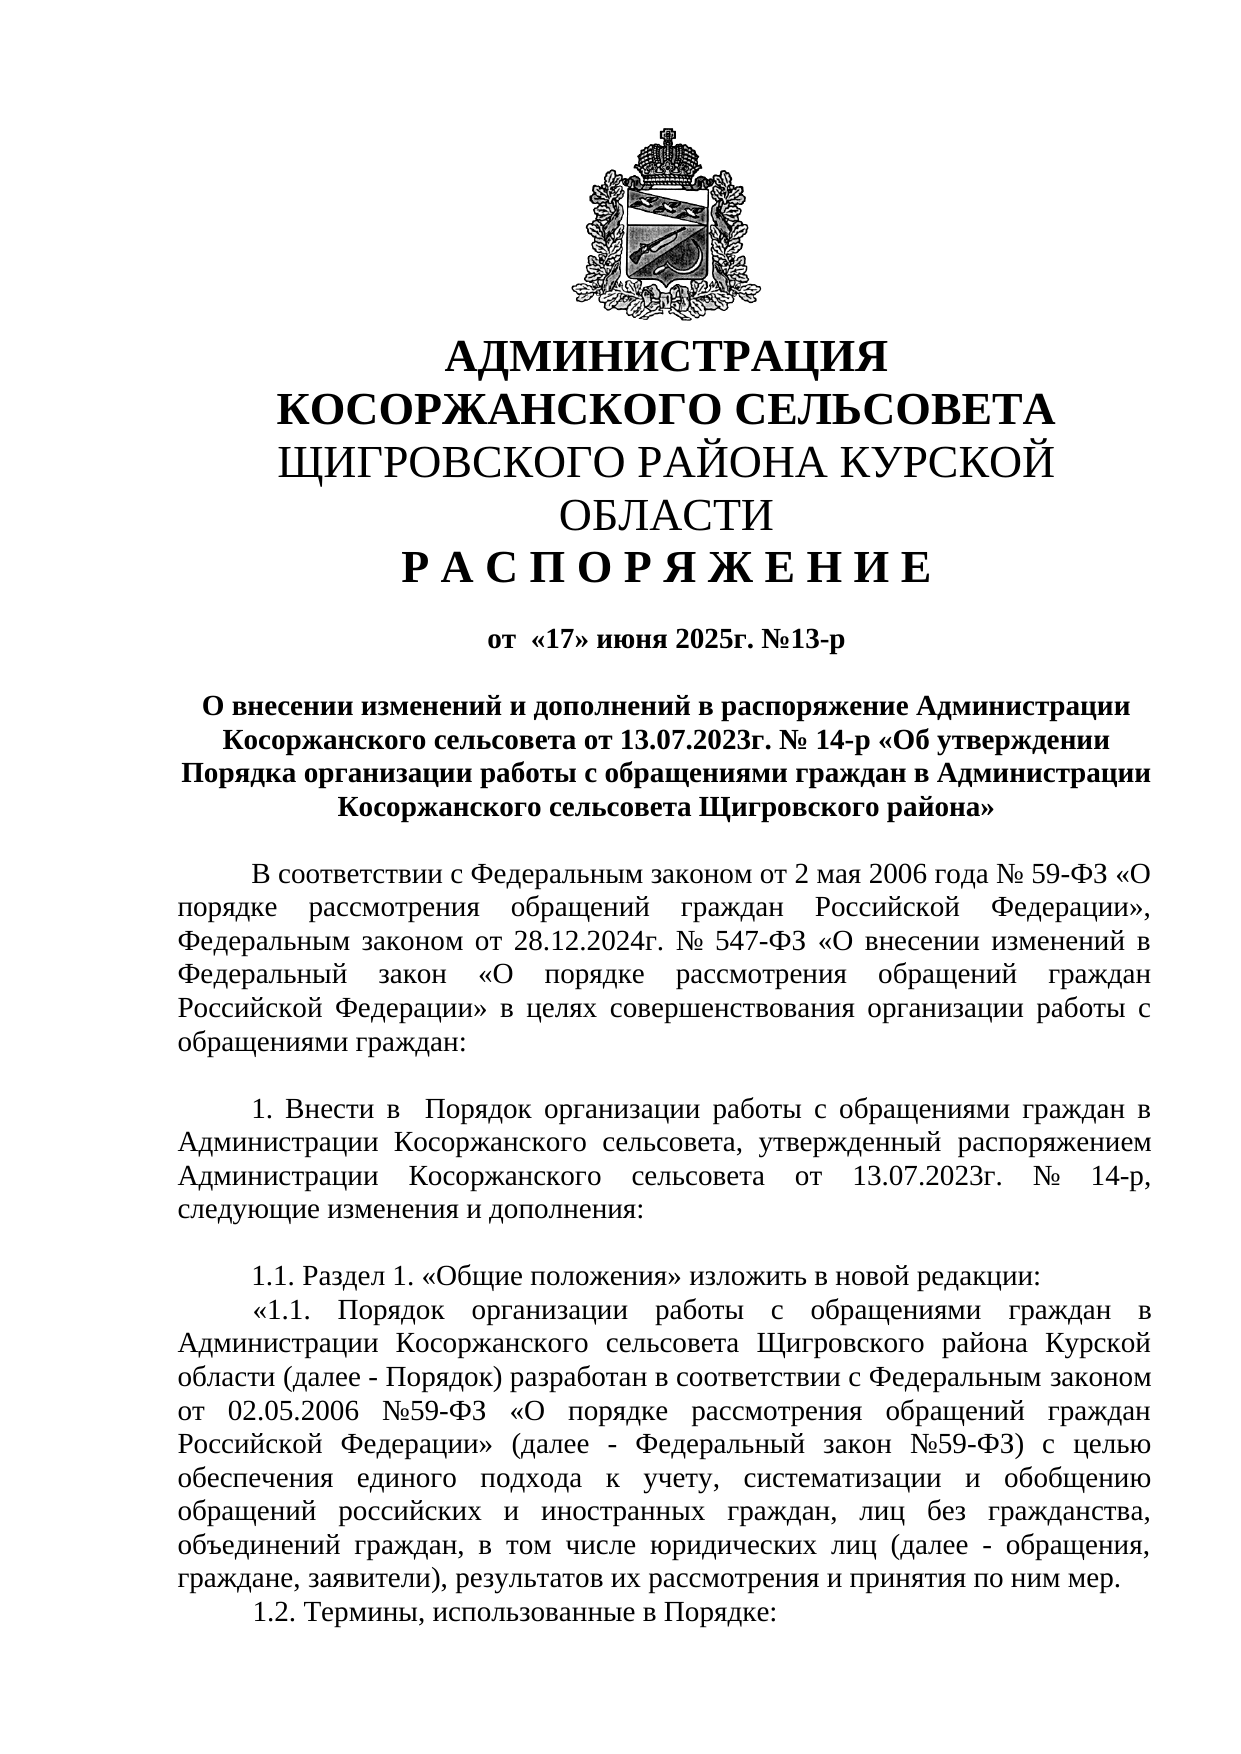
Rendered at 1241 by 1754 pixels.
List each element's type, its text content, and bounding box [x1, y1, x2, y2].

text 1. Внести в Порядок организации работы с обращениями граждан в Администрации Косоржанского сельсовета, утвержденный распоряжением Администрации Косоржанского сельсовета от 13.07.2023г. № 14-р, следующие изменения и дополнения: [177, 1091, 1152, 1225]
text 1.1. Раздел 1. «Общие положения» изложить в новой редакции: [177, 1258, 1152, 1292]
text 1.2. Термины, использованные в Порядке: [177, 1594, 1152, 1627]
text В соответствии с Федеральным законом от 2 мая 2006 года № 59-ФЗ «О порядке рассмотрения обращений граждан Российской Федерации», Федеральным законом от 28.12.2024г. № 547-ФЗ «О внесении изменений в Федеральный закон «О порядке рассмотрения обращений граждан Российской Федерации» в целях совершенствования организации работы с обращениями граждан: [177, 856, 1152, 1057]
text «1.1. Порядок организации работы с обращениями граждан в Администрации Косоржанского сельсовета Щигровского района Курской области (далее - Порядок) разработан в соответствии с Федеральным законом от 02.05.2006 №59-ФЗ «О порядке рассмотрения обращений граждан Российской Федерации» (далее - Федеральный закон №59-ФЗ) с целью обеспечения единого подхода к учету, систематизации и обобщению обращений российских и иностранных граждан, лиц без гражданства, объединений граждан, в том числе юридических лиц (далее - обращения, граждане, заявители), результатов их рассмотрения и принятия по ним мер. [177, 1292, 1152, 1594]
table_header АДМИНИСТРАЦИЯ КОСОРЖАНСКОГО СЕЛЬСОВЕТА ЩИГРОВСКОГО РАЙОНА КУРСКОЙ ОБЛАСТИ Р А С П О Р Я Ж Е Н И Е от «17» июня 2025г. №13-р О внесении изменений и дополнений в распоряжение Администрации Косоржанского сельсовета от 13.07.2023г. № 14-р «Об утверждении Порядка организации работы с обращениями граждан в Администрации Косоржанского сельсовета Щигровского района» [166, 118, 1167, 822]
